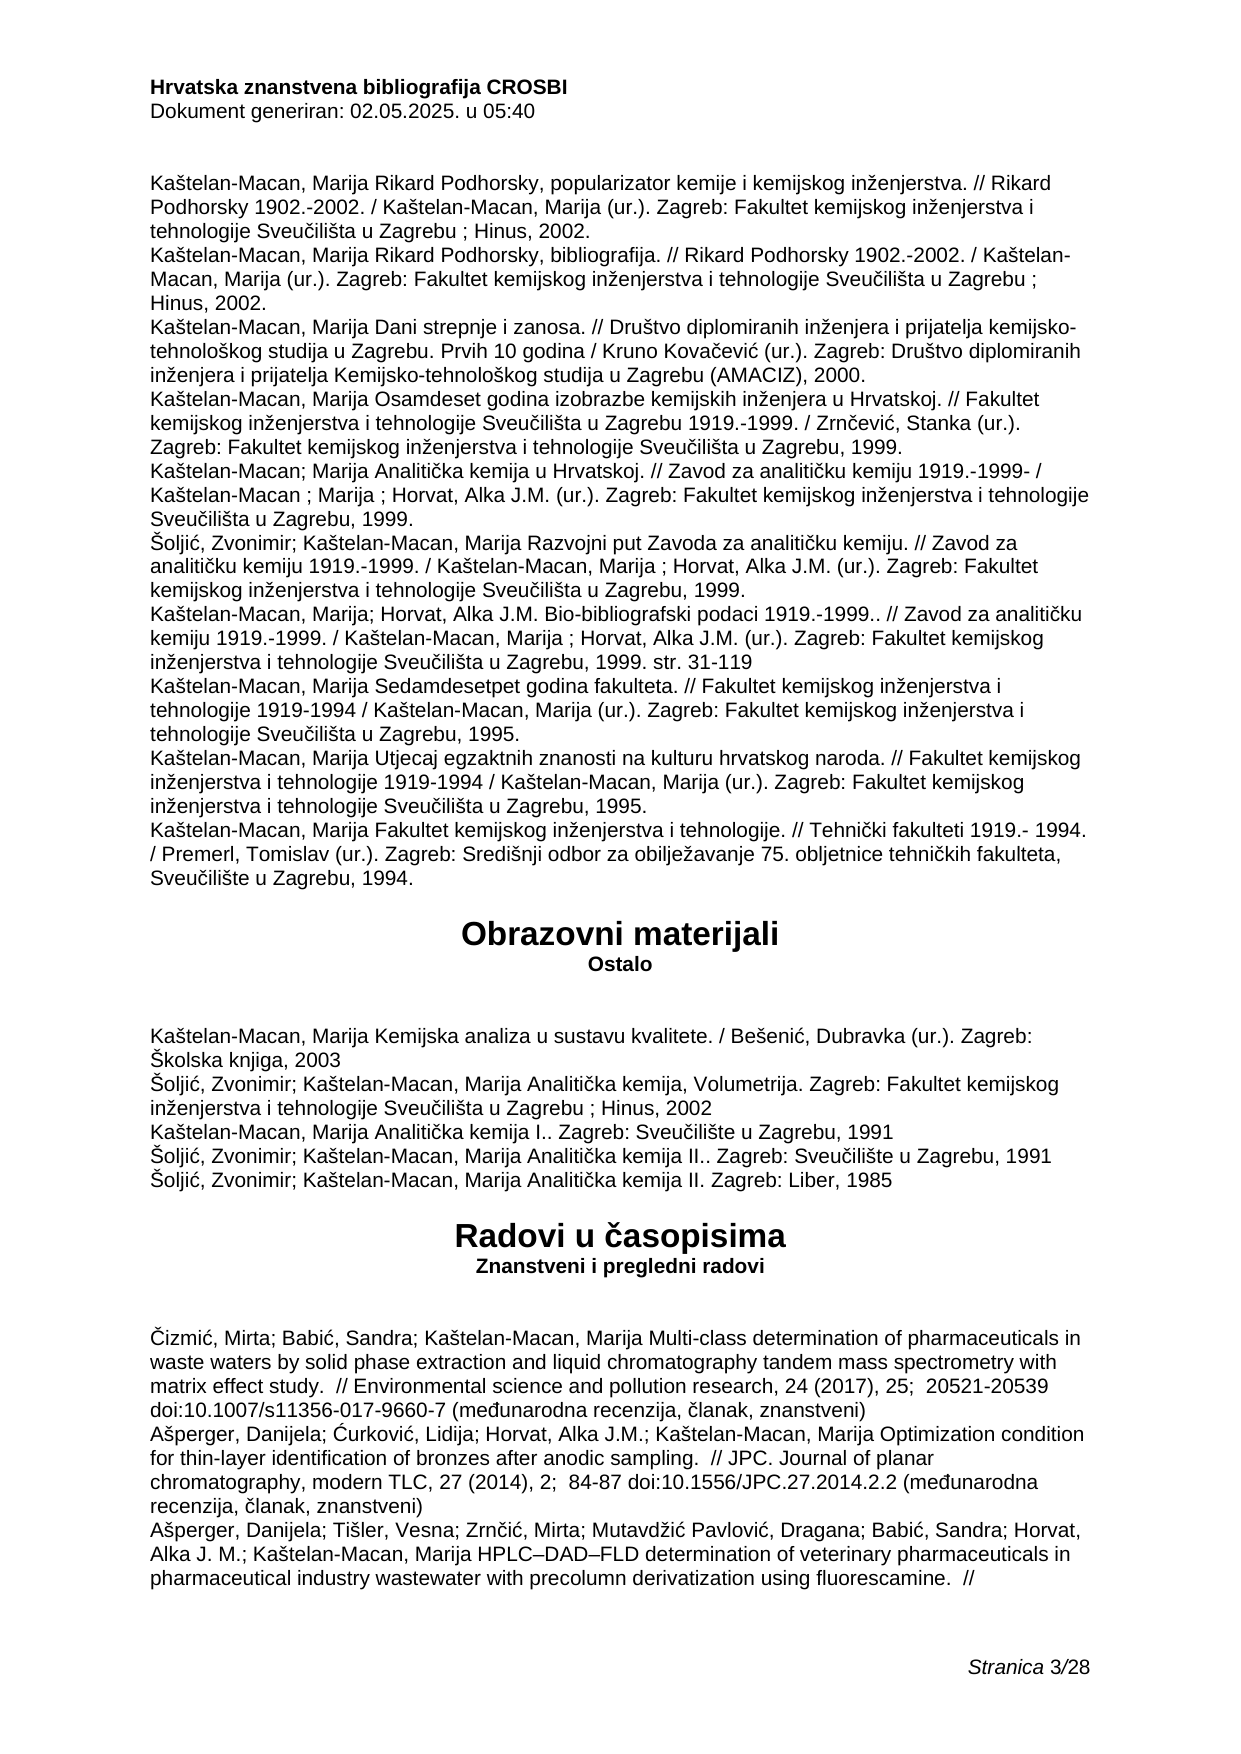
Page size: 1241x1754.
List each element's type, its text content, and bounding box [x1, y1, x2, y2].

text Kaštelan-Macan, Marija [150, 315, 1090, 387]
text Kaštelan-Macan, Marija [150, 1024, 1090, 1072]
text Ašperger, Danijela; Ćurković, Lidija; Horvat, Alka J.M.; Kaštelan-Macan, Marija [150, 1422, 1090, 1518]
text Kaštelan-Macan, Marija [150, 243, 1090, 315]
subtitle Znanstveni i pregledni radovi [150, 1254, 1090, 1278]
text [150, 1518, 1090, 1589]
text Šoljić, Zvonimir; Kaštelan-Macan, Marija [150, 530, 1090, 602]
text Kaštelan-Macan, Marija [150, 1120, 1090, 1144]
subtitle Ostalo [150, 952, 1090, 976]
text Kaštelan-Macan, Marija [150, 387, 1090, 458]
subtitle Radovi u časopisima [150, 1216, 1090, 1254]
text Kaštelan-Macan, Marija [150, 674, 1090, 746]
text Kaštelan-Macan, Marija; Horvat, Alka J.M. [150, 602, 1090, 674]
text Šoljić, Zvonimir; Kaštelan-Macan, Marija [150, 1144, 1090, 1168]
text Čizmić, Mirta; Babić, Sandra; Kaštelan-Macan, Marija [150, 1326, 1090, 1422]
text Kaštelan-Macan, Marija [150, 171, 1090, 243]
text Šoljić, Zvonimir; Kaštelan-Macan, Marija [150, 1168, 1090, 1192]
text Kaštelan-Macan, Marija [150, 818, 1090, 890]
subtitle Obrazovni materijali [150, 914, 1090, 952]
text Šoljić, Zvonimir; Kaštelan-Macan, Marija [150, 1072, 1090, 1120]
text Kaštelan-Macan, Marija [150, 746, 1090, 818]
text Kaštelan-Macan; Marija [150, 458, 1090, 530]
